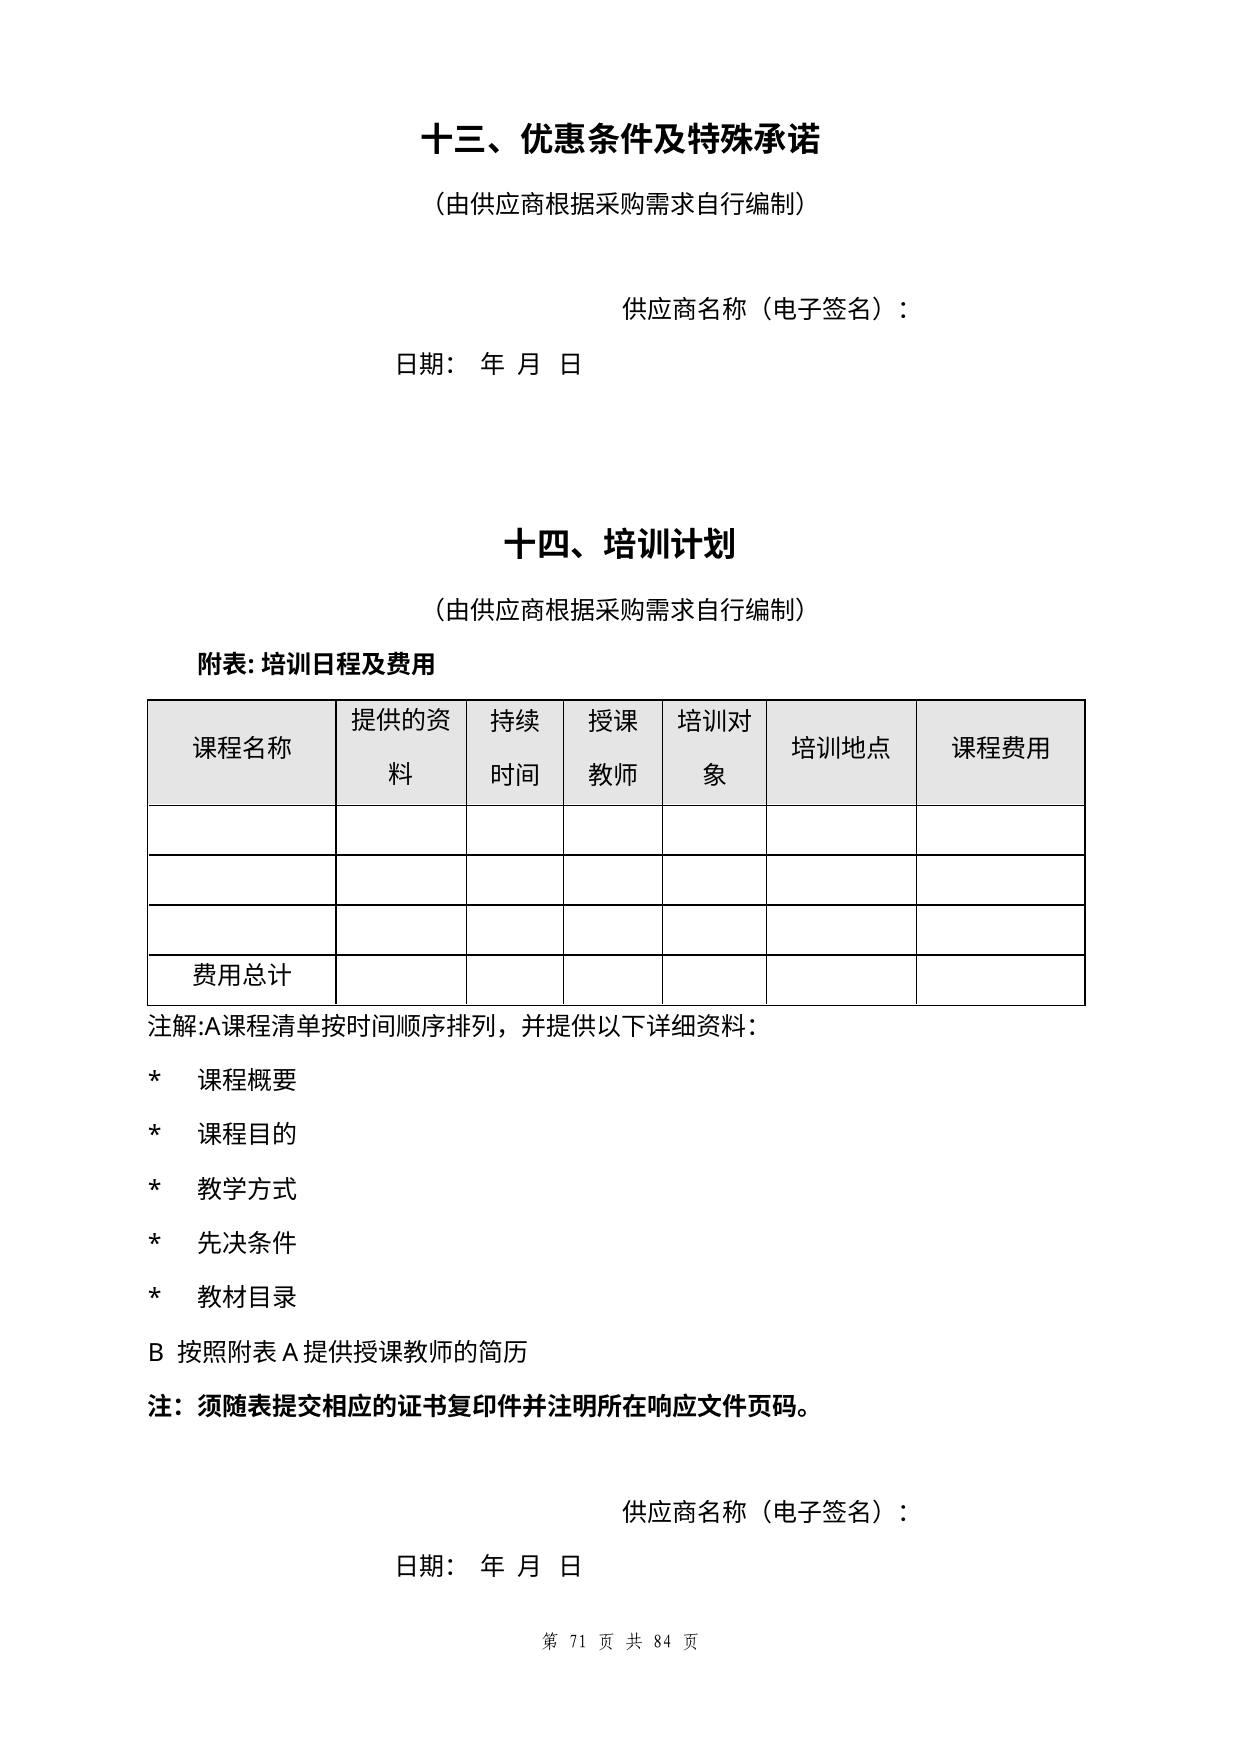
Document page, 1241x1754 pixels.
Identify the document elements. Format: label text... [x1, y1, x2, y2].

table_cell [337, 906, 466, 954]
table_cell [767, 956, 916, 1004]
text 供应商名称（电子签名）： [148, 290, 1092, 326]
table_header 持续时间 [467, 701, 563, 804]
table_cell [663, 806, 766, 854]
table_cell [564, 856, 662, 904]
table_header 授课教师 [564, 701, 662, 804]
text （由供应商根据采购需求自行编制） [148, 184, 1092, 221]
table_cell [564, 906, 662, 954]
text 日期： 年 月 日 [148, 1546, 1092, 1583]
list 课程概要 [148, 1060, 1092, 1097]
table_cell [467, 806, 563, 854]
table_cell [767, 806, 916, 854]
table_cell [917, 956, 1084, 1004]
table_cell [663, 856, 766, 904]
table_cell [337, 856, 466, 904]
table_cell [917, 906, 1084, 954]
table_cell [337, 956, 466, 1004]
text 供应商名称（电子签名）： [148, 1492, 1092, 1528]
table_cell [148, 905, 335, 954]
table_header 提供的资料 [337, 701, 466, 804]
text 注解:A 课程清单按时间顺序排列，并提供以下详细资料： [148, 1006, 1092, 1042]
table_header 培训地点 [767, 701, 916, 804]
text 日期： 年 月 日 [148, 344, 1092, 381]
table_cell [148, 806, 335, 854]
text 十四、培训计划 [148, 518, 1092, 566]
text B 按照附表A提供授课教师的简历 [148, 1332, 1092, 1368]
list 课程目的 [148, 1115, 1092, 1151]
table_header 课程名称 [148, 701, 335, 804]
list 教学方式 [148, 1169, 1092, 1205]
text （由供应商根据采购需求自行编制） [148, 590, 1092, 626]
list 教材目录 [148, 1278, 1092, 1314]
table_cell [564, 956, 662, 1004]
table_cell [663, 906, 766, 954]
table_header 课程费用 [917, 701, 1084, 804]
table_cell [767, 856, 916, 904]
list 先决条件 [148, 1223, 1092, 1260]
table_header 培训对象 [663, 701, 766, 804]
text 注：须随表提交相应的证书复印件并注明所在响应文件页码。 [148, 1387, 1092, 1423]
table_cell [467, 856, 563, 904]
table_cell 费用总计 [148, 955, 335, 1004]
table_cell [917, 806, 1084, 854]
table_cell [337, 806, 466, 854]
table_cell [767, 906, 916, 954]
table_cell [148, 855, 335, 904]
table_cell [467, 956, 563, 1004]
text 十三、优惠条件及特殊承诺 [148, 112, 1092, 161]
table_cell [917, 856, 1084, 904]
table_cell [564, 806, 662, 854]
table_cell [663, 956, 766, 1004]
text 附表: 培训日程及费用 [148, 644, 1092, 681]
table_cell [467, 906, 563, 954]
